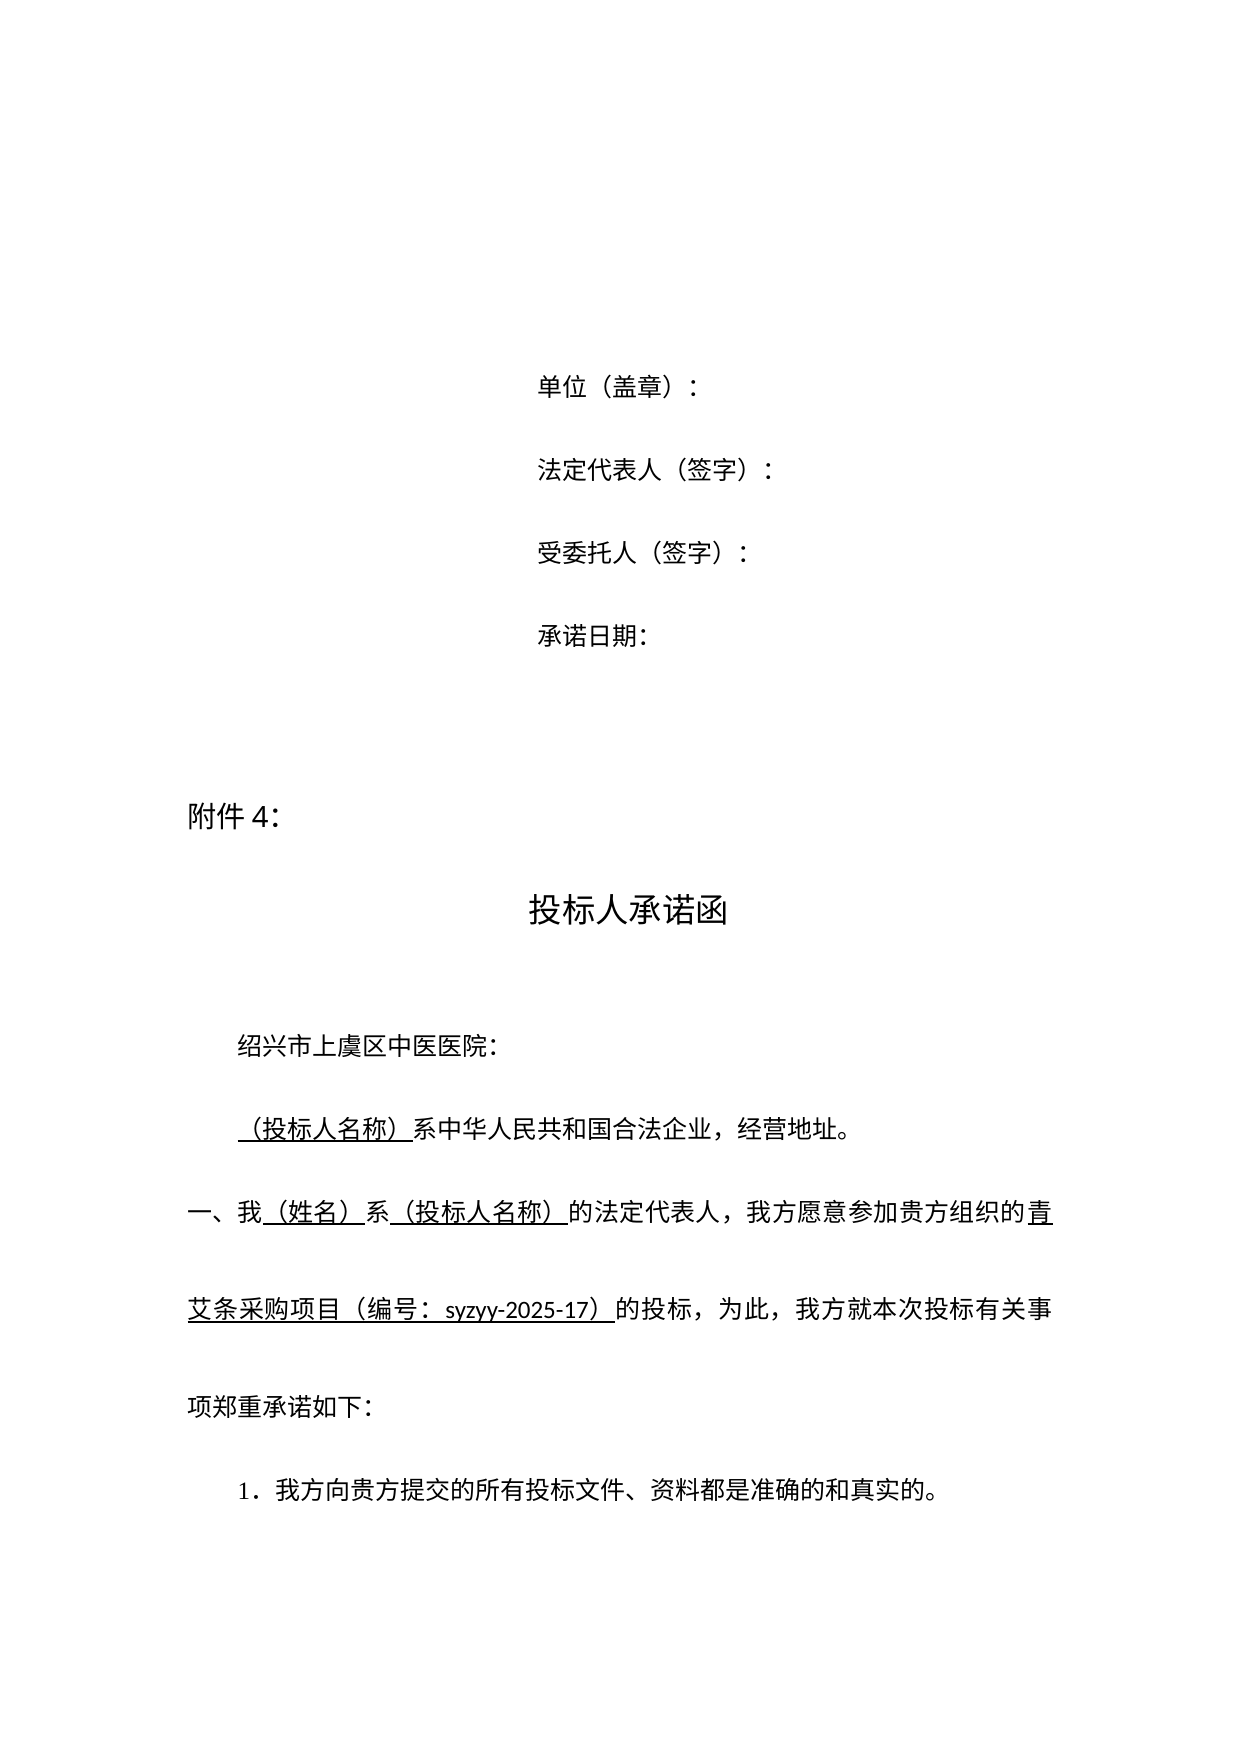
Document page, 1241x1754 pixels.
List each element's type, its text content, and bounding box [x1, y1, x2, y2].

list 我（姓名）系（投标人名称）的法定代表人，我方愿意参加贵方组织的青艾条采购项目（编号：syzyy-2025-17）的投标，为此，我方就本次投标有关事项郑重承诺如下： [187, 1178, 1053, 1438]
text 承诺日期： [187, 602, 1053, 667]
text 法定代表人（签字）： [187, 436, 1053, 501]
text （投标人名称）系中华人民共和国合法企业，经营地址。 [187, 1095, 1053, 1160]
text 受委托人（签字）： [187, 519, 1053, 584]
text 绍兴市上虞区中医医院： [187, 1012, 1053, 1077]
text 附件4： [187, 783, 1046, 848]
list 我方向贵方提交的所有投标文件、资料都是准确的和真实的。 [187, 1456, 1053, 1521]
text 单位（盖章）： [187, 353, 1053, 418]
text 投标人承诺函 [187, 875, 1053, 940]
